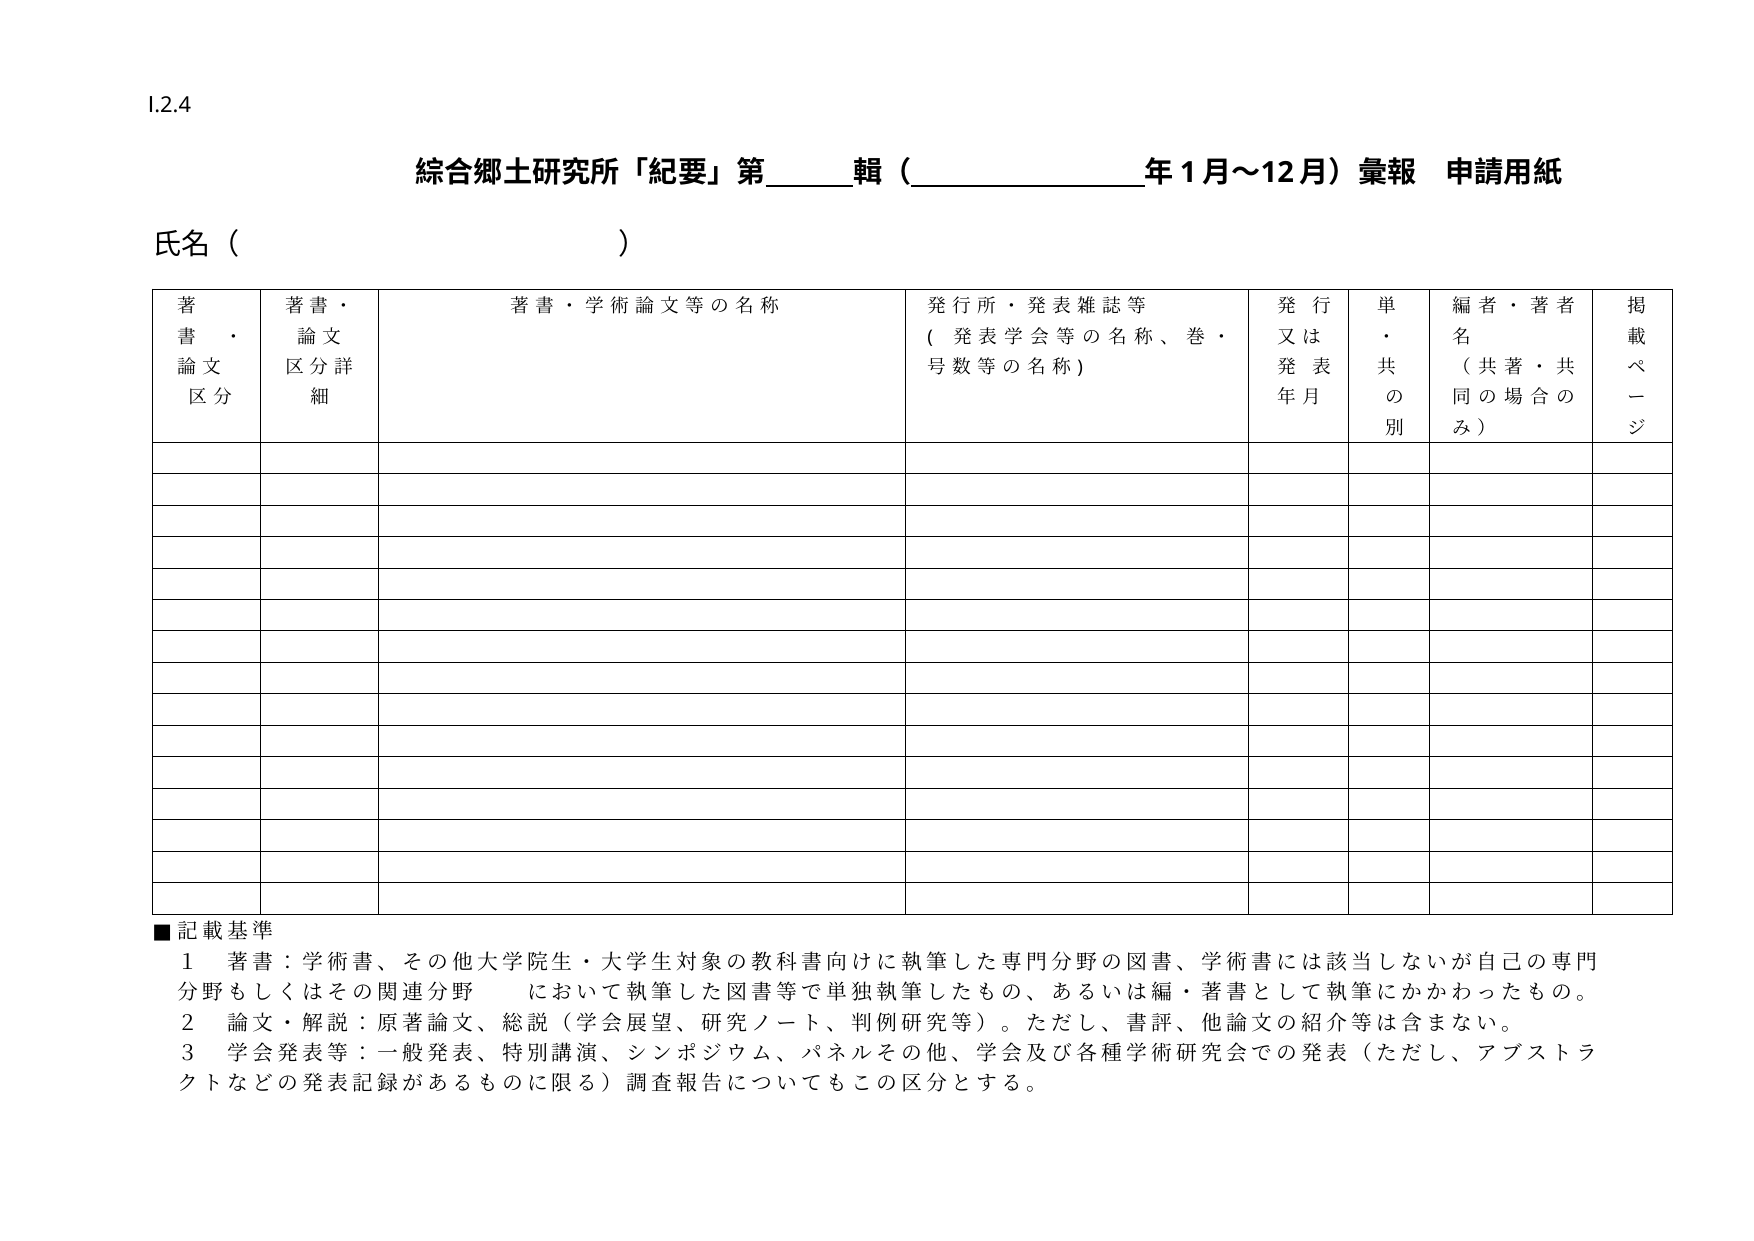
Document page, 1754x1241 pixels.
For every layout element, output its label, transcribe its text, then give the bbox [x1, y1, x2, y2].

table_cell [906, 852, 1248, 882]
table_cell [1430, 883, 1592, 913]
table_cell [153, 852, 260, 882]
table_cell [1249, 694, 1348, 725]
table_cell [379, 600, 905, 630]
table_cell [261, 694, 378, 725]
table_header 掲載 ページ [1593, 290, 1672, 442]
table_cell [1349, 789, 1429, 819]
table_cell [1430, 820, 1592, 851]
table_cell [1593, 726, 1672, 756]
table_cell [1430, 537, 1592, 567]
table_cell [1249, 569, 1348, 599]
table_cell [1349, 537, 1429, 567]
table_cell [261, 663, 378, 693]
table_cell [1430, 474, 1592, 504]
table_header 発行又は 発表年月 [1249, 290, 1348, 442]
table_cell [153, 443, 260, 473]
table_cell [1593, 474, 1672, 504]
table_cell [1430, 757, 1592, 788]
table_cell [1349, 631, 1429, 662]
table_cell [906, 789, 1248, 819]
text １ 著書：学術書、その他大学院生・大学生対象の教科書向けに執筆した専門分野の図書、学術書には該当しないが自己の専門分野もしくはその関連分野 において執筆した図書等で単独執筆したもの、あるいは編・著書として執筆にかかわったもの。 [174, 945, 1602, 1006]
table_cell [1593, 506, 1672, 536]
table_cell [261, 506, 378, 536]
table_cell [261, 631, 378, 662]
table_cell [379, 726, 905, 756]
table_cell [153, 600, 260, 630]
table_cell [906, 569, 1248, 599]
table_cell [261, 789, 378, 819]
table_cell [379, 883, 905, 913]
table_cell [906, 694, 1248, 725]
table_cell [379, 694, 905, 725]
table_cell [153, 631, 260, 662]
text ３ 学会発表等：一般発表、特別講演、シンポジウム、パネルその他、学会及び各種学術研究会での発表（ただし、アブストラクトなどの発表記録があるものに限る）調査報告についてもこの区分とする。 [174, 1036, 1602, 1097]
table_cell [906, 663, 1248, 693]
table_cell [153, 820, 260, 851]
table_cell [261, 757, 378, 788]
table_cell [379, 474, 905, 504]
table_cell [153, 726, 260, 756]
table_header 発行所・発表雑誌等 (発表学会等の名称、巻・号数等の名称) [906, 290, 1248, 442]
table_cell [261, 474, 378, 504]
table_header 編者・著者名 （共著・共同の場合のみ） [1430, 290, 1592, 442]
table_cell [379, 631, 905, 662]
table_cell [379, 506, 905, 536]
table_cell [1593, 789, 1672, 819]
table_cell [261, 883, 378, 913]
table_header 著書・論文 区分詳細 [261, 290, 378, 442]
table_cell [906, 883, 1248, 913]
table_cell [1593, 694, 1672, 725]
table_cell [153, 474, 260, 504]
table_cell [1349, 757, 1429, 788]
table_cell [1430, 789, 1592, 819]
table_cell [1593, 631, 1672, 662]
table_cell [1593, 569, 1672, 599]
text ２ 論文・解説：原著論文、総説（学会展望、研究ノート、判例研究等）。ただし、書評、他論文の紹介等は含まない。 [152, 1006, 1602, 1036]
table_cell [906, 757, 1248, 788]
table_cell [1349, 569, 1429, 599]
table_cell [906, 474, 1248, 504]
table_cell [1430, 694, 1592, 725]
table_cell [1349, 443, 1429, 473]
table_cell [1593, 537, 1672, 567]
table_cell [1593, 883, 1672, 913]
table_cell [261, 537, 378, 567]
table_cell [379, 820, 905, 851]
table_cell [1593, 663, 1672, 693]
table_cell [1249, 443, 1348, 473]
table_cell [1249, 663, 1348, 693]
table_cell [1430, 443, 1592, 473]
table_cell [1249, 474, 1348, 504]
table_cell [1349, 820, 1429, 851]
table_cell [1249, 757, 1348, 788]
table_cell [906, 443, 1248, 473]
table_cell [1430, 600, 1592, 630]
table_cell [153, 569, 260, 599]
table_cell [261, 600, 378, 630]
table_cell [153, 789, 260, 819]
table_cell [1349, 600, 1429, 630]
table_cell [1249, 852, 1348, 882]
table_cell [1593, 443, 1672, 473]
table_cell [1430, 852, 1592, 882]
table_cell [261, 443, 378, 473]
table_cell [153, 537, 260, 567]
table_cell [1249, 820, 1348, 851]
table_cell [1249, 789, 1348, 819]
table_cell [261, 852, 378, 882]
table_cell [379, 663, 905, 693]
text ■記載基準 [152, 915, 1602, 945]
table_cell [1249, 600, 1348, 630]
table_cell [379, 537, 905, 567]
table_cell [1349, 726, 1429, 756]
table_cell [1430, 506, 1592, 536]
table_cell [1593, 757, 1672, 788]
text 氏名（ ） [152, 221, 1602, 263]
table_cell [379, 757, 905, 788]
table_cell [1249, 883, 1348, 913]
table_cell [153, 694, 260, 725]
table_cell [906, 631, 1248, 662]
table_cell [1593, 600, 1672, 630]
table_cell [1430, 569, 1592, 599]
table_cell [1349, 883, 1429, 913]
table_cell [153, 757, 260, 788]
table_cell [1249, 506, 1348, 536]
table_cell [1249, 537, 1348, 567]
table_cell [1349, 663, 1429, 693]
table_cell [906, 726, 1248, 756]
table_cell [1249, 726, 1348, 756]
table_header 著書・学術論文等の名称 [379, 290, 905, 442]
table_cell [153, 883, 260, 913]
table_cell [153, 506, 260, 536]
table_cell [1430, 631, 1592, 662]
table_cell [1249, 631, 1348, 662]
table_cell [379, 569, 905, 599]
table_header 単・共 の別 [1349, 290, 1429, 442]
table_cell [1349, 506, 1429, 536]
table_header 著書・論文 区分 [153, 290, 260, 442]
table_cell [261, 820, 378, 851]
table_cell [906, 537, 1248, 567]
table_cell [1593, 820, 1672, 851]
table_cell [153, 663, 260, 693]
table_cell [261, 726, 378, 756]
table_cell [1430, 663, 1592, 693]
table_cell [1349, 694, 1429, 725]
text 綜合郷土研究所「紀要」第 輯（ 年1月～12月）彙報 申請用紙 [152, 148, 1602, 191]
table_cell [906, 820, 1248, 851]
table_cell [379, 443, 905, 473]
table_cell [906, 600, 1248, 630]
table_cell [1349, 474, 1429, 504]
table_cell [379, 789, 905, 819]
table_cell [1593, 852, 1672, 882]
table_cell [906, 506, 1248, 536]
table_cell [261, 569, 378, 599]
table_cell [1430, 726, 1592, 756]
table_cell [1349, 852, 1429, 882]
table_cell [379, 852, 905, 882]
